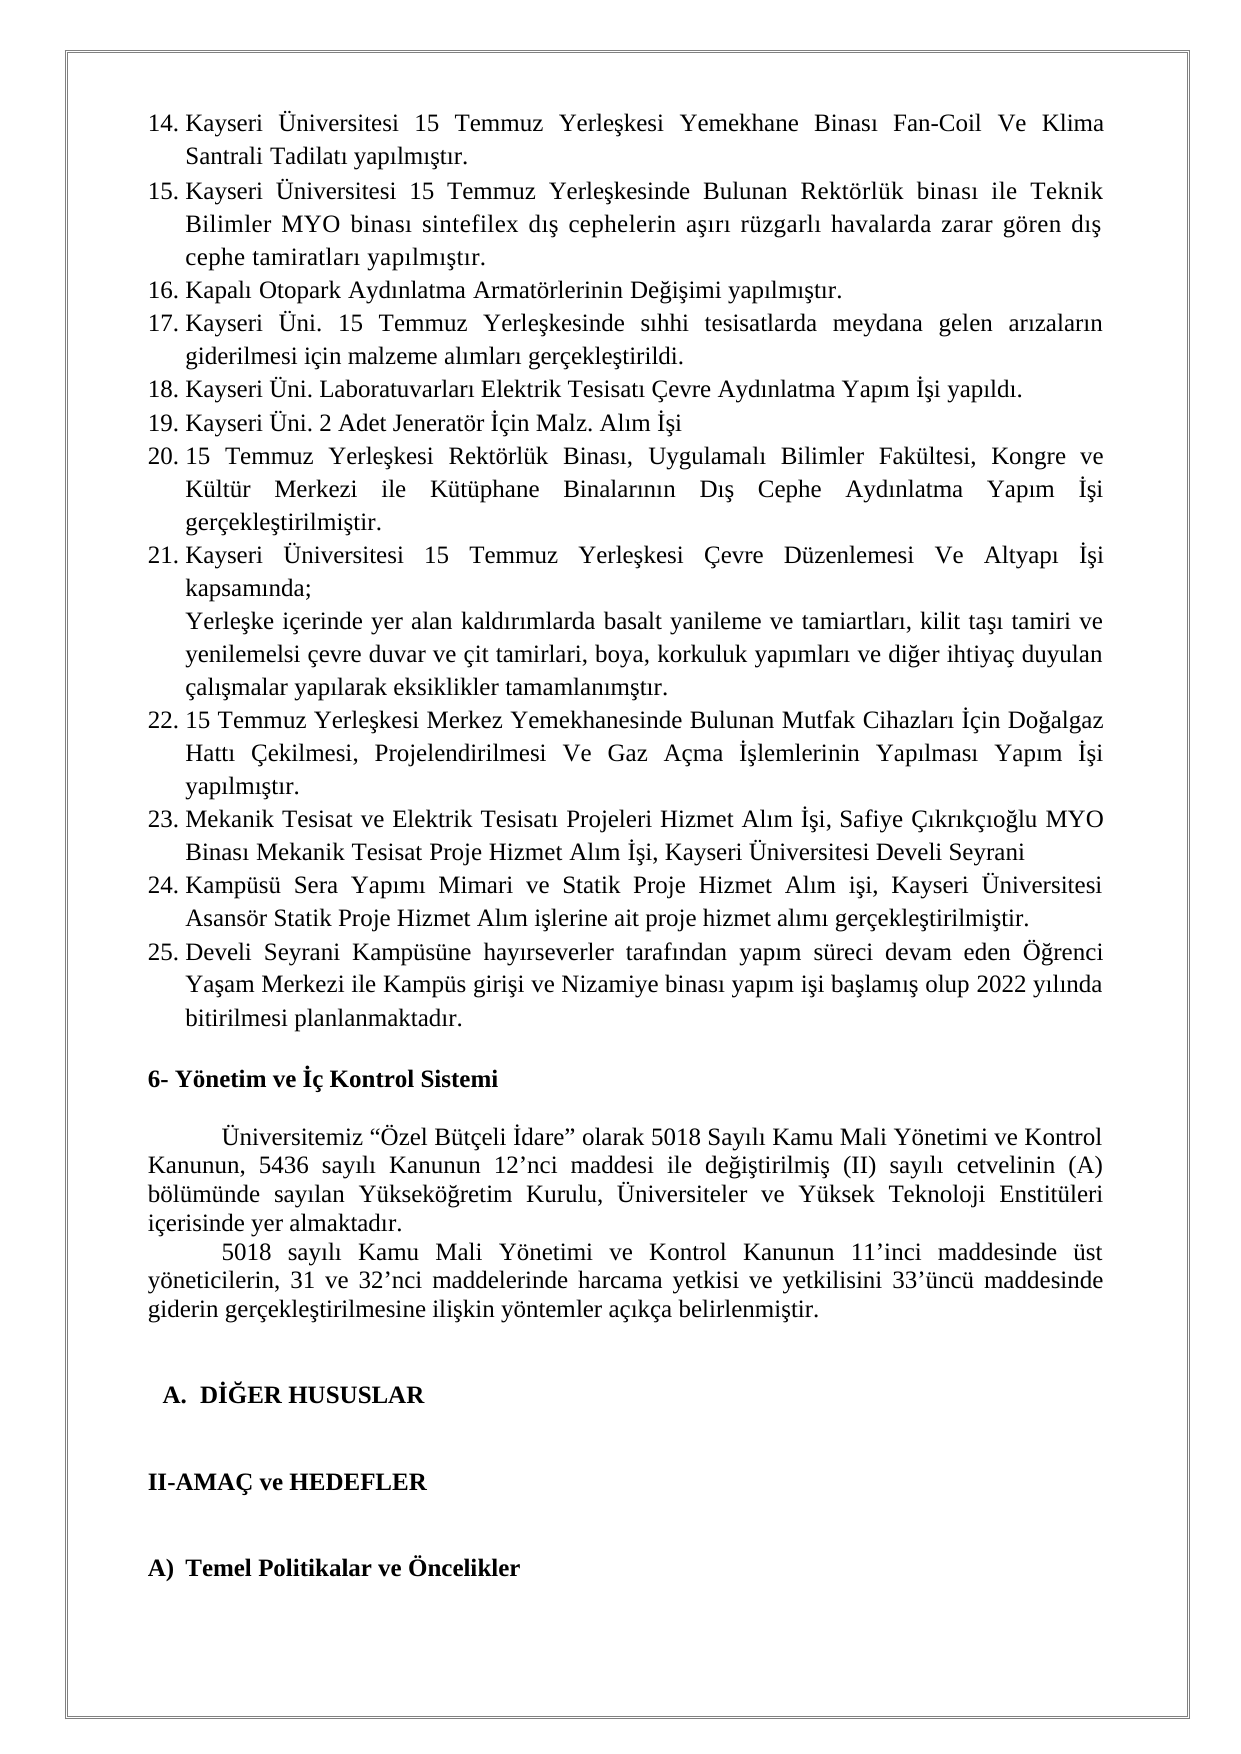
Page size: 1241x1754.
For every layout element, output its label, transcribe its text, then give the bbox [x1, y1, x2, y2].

list 15 Temmuz Yerleşkesi Rektörlük Binası, Uygulamalı Bilimler Fakültesi, Kongre ve Kültür Merkezi ile Kütüphane Binalarının Dış Cephe Aydınlatma Yapım İşi gerçekleştirilmiştir. [148, 441, 1104, 536]
list Develi Seyrani Kampüsüne hayırseverler tarafından yapım süreci devam eden Öğrenci Yaşam Merkezi ile Kampüs girişi ve Nizamiye binası yapım işi başlamış olup 2022 yılında bitirilmesi planlanmaktadır. [148, 937, 1104, 1031]
text 5018 sayılı Kamu Mali Yönetimi ve Kontrol Kanunun 11’inci maddesinde üst yöneticilerin, 31 ve 32’nci maddelerinde harcama yetkisi ve yetkilisini 33’üncü maddesinde giderin gerçekleştirilmesine ilişkin yöntemler açıkça belirlenmiştir. [148, 1237, 1104, 1323]
list Kayseri Üniversitesi 15 Temmuz Yerleşkesi Çevre Düzenlemesi Ve Altyapı İşi kapsamında; [148, 540, 1104, 602]
subtitle II-AMAÇ ve HEDEFLER [148, 1467, 1104, 1496]
text Yerleşke içerinde yer alan kaldırımlarda basalt yanileme ve tamiartları, kilit taşı tamiri ve yenilemelsi çevre duvar ve çit tamirlari, boya, korkuluk yapımları ve diğer ihtiyaç duyulan çalışmalar yapılarak eksiklikler tamamlanımştır. [185, 606, 1104, 701]
list DİĞER HUSUSLAR [162, 1381, 1104, 1409]
list Kampüsü Sera Yapımı Mimari ve Statik Proje Hizmet Alım işi, Kayseri Üniversitesi Asansör Statik Proje Hizmet Alım işlerine ait proje hizmet alımı gerçekleştirilmiştir. [148, 870, 1104, 932]
text Üniversitemiz “Özel Bütçeli İdare” olarak 5018 Sayılı Kamu Mali Yönetimi ve Kontrol Kanunun, 5436 sayılı Kanunun 12’nci maddesi ile değiştirilmiş (II) sayılı cetvelinin (A) bölümünde sayılan Yükseköğretim Kurulu, Üniversiteler ve Yüksek Teknoloji Enstitüleri içerisinde yer almaktadır. [148, 1122, 1104, 1237]
list Kayseri Üni. 2 Adet Jeneratör İçin Malz. Alım İşi [148, 408, 1104, 436]
subtitle Temel Politikalar ve Öncelikler [148, 1553, 1104, 1582]
list Kayseri Üniversitesi 15 Temmuz Yerleşkesi Yemekhane Binası Fan-Coil Ve Klima Santrali Tadilatı yapılmıştır. [148, 108, 1104, 170]
subtitle 6- Yönetim ve İç Kontrol Sistemi [148, 1064, 1104, 1093]
list Kapalı Otopark Aydınlatma Armatörlerinin Değişimi yapılmıştır. [148, 275, 1104, 304]
list Mekanik Tesisat ve Elektrik Tesisatı Projeleri Hizmet Alım İşi, Safiye Çıkrıkçıoğlu MYO Binası Mekanik Tesisat Proje Hizmet Alım İşi, Kayseri Üniversitesi Develi Seyrani [148, 804, 1104, 866]
list Kayseri Üni. 15 Temmuz Yerleşkesinde sıhhi tesisatlarda meydana gelen arızaların giderilmesi için malzeme alımları gerçekleştirildi. [148, 308, 1104, 370]
list Kayseri Üniversitesi 15 Temmuz Yerleşkesinde Bulunan Rektörlük binası ile Teknik Bilimler MYO binası sintefilex dış cephelerin aşırı rüzgarlı havalarda zarar gören dış cephe tamiratları yapılmıştır. [148, 176, 1104, 271]
list 15 Temmuz Yerleşkesi Merkez Yemekhanesinde Bulunan Mutfak Cihazları İçin Doğalgaz Hattı Çekilmesi, Projelendirilmesi Ve Gaz Açma İşlemlerinin Yapılması Yapım İşi yapılmıştır. [148, 705, 1104, 800]
list Kayseri Üni. Laboratuvarları Elektrik Tesisatı Çevre Aydınlatma Yapım İşi yapıldı. [148, 374, 1104, 403]
